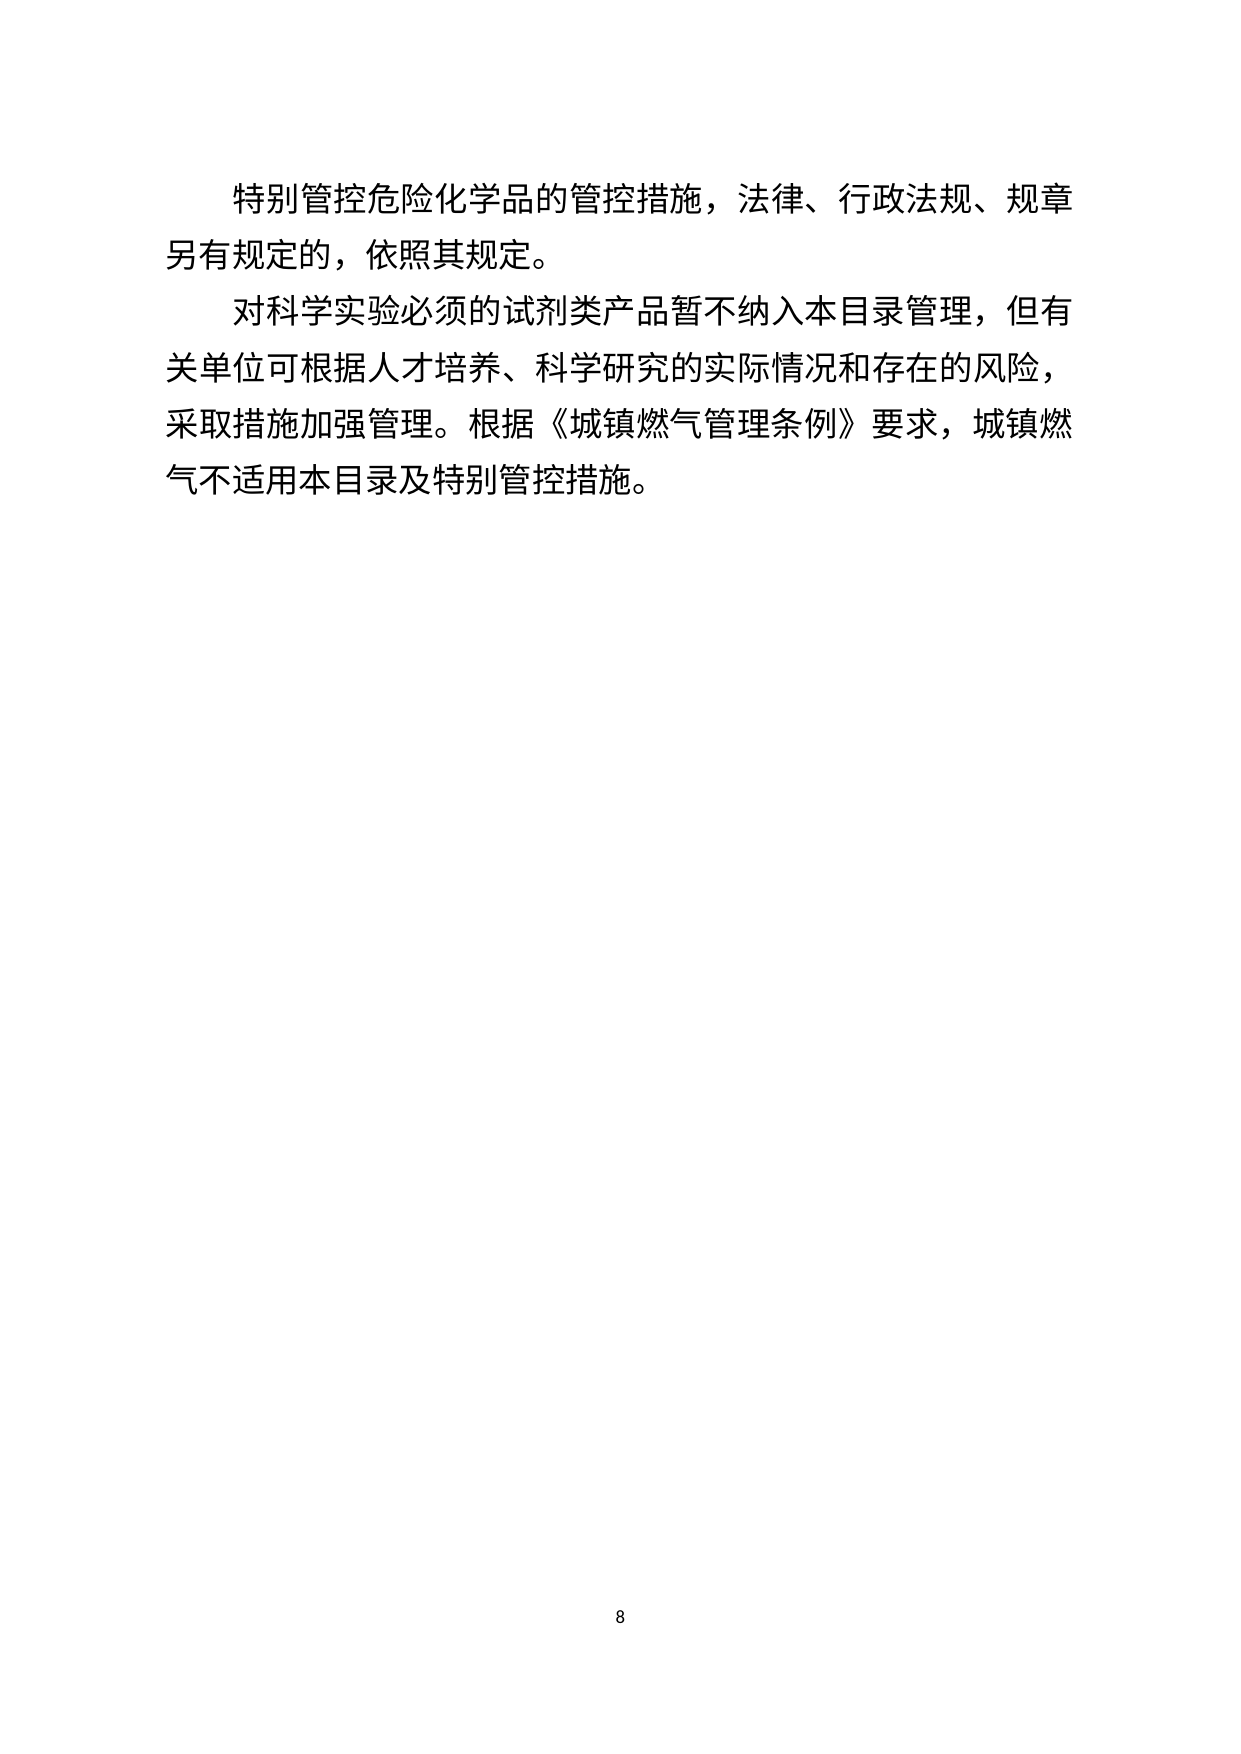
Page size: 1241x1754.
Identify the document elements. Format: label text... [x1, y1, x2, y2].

text 对科学实验必须的试剂类产品暂不纳入本目录管理，但有关单位可根据人才培养、科学研究的实际情况和存在的风险，采取措施加强管理。根据《城镇燃气管理条例》要求，城镇燃气不适用本目录及特别管控措施。 [165, 279, 1075, 504]
text 特别管控危险化学品的管控措施，法律、行政法规、规章另有规定的，依照其规定。 [165, 166, 1075, 279]
